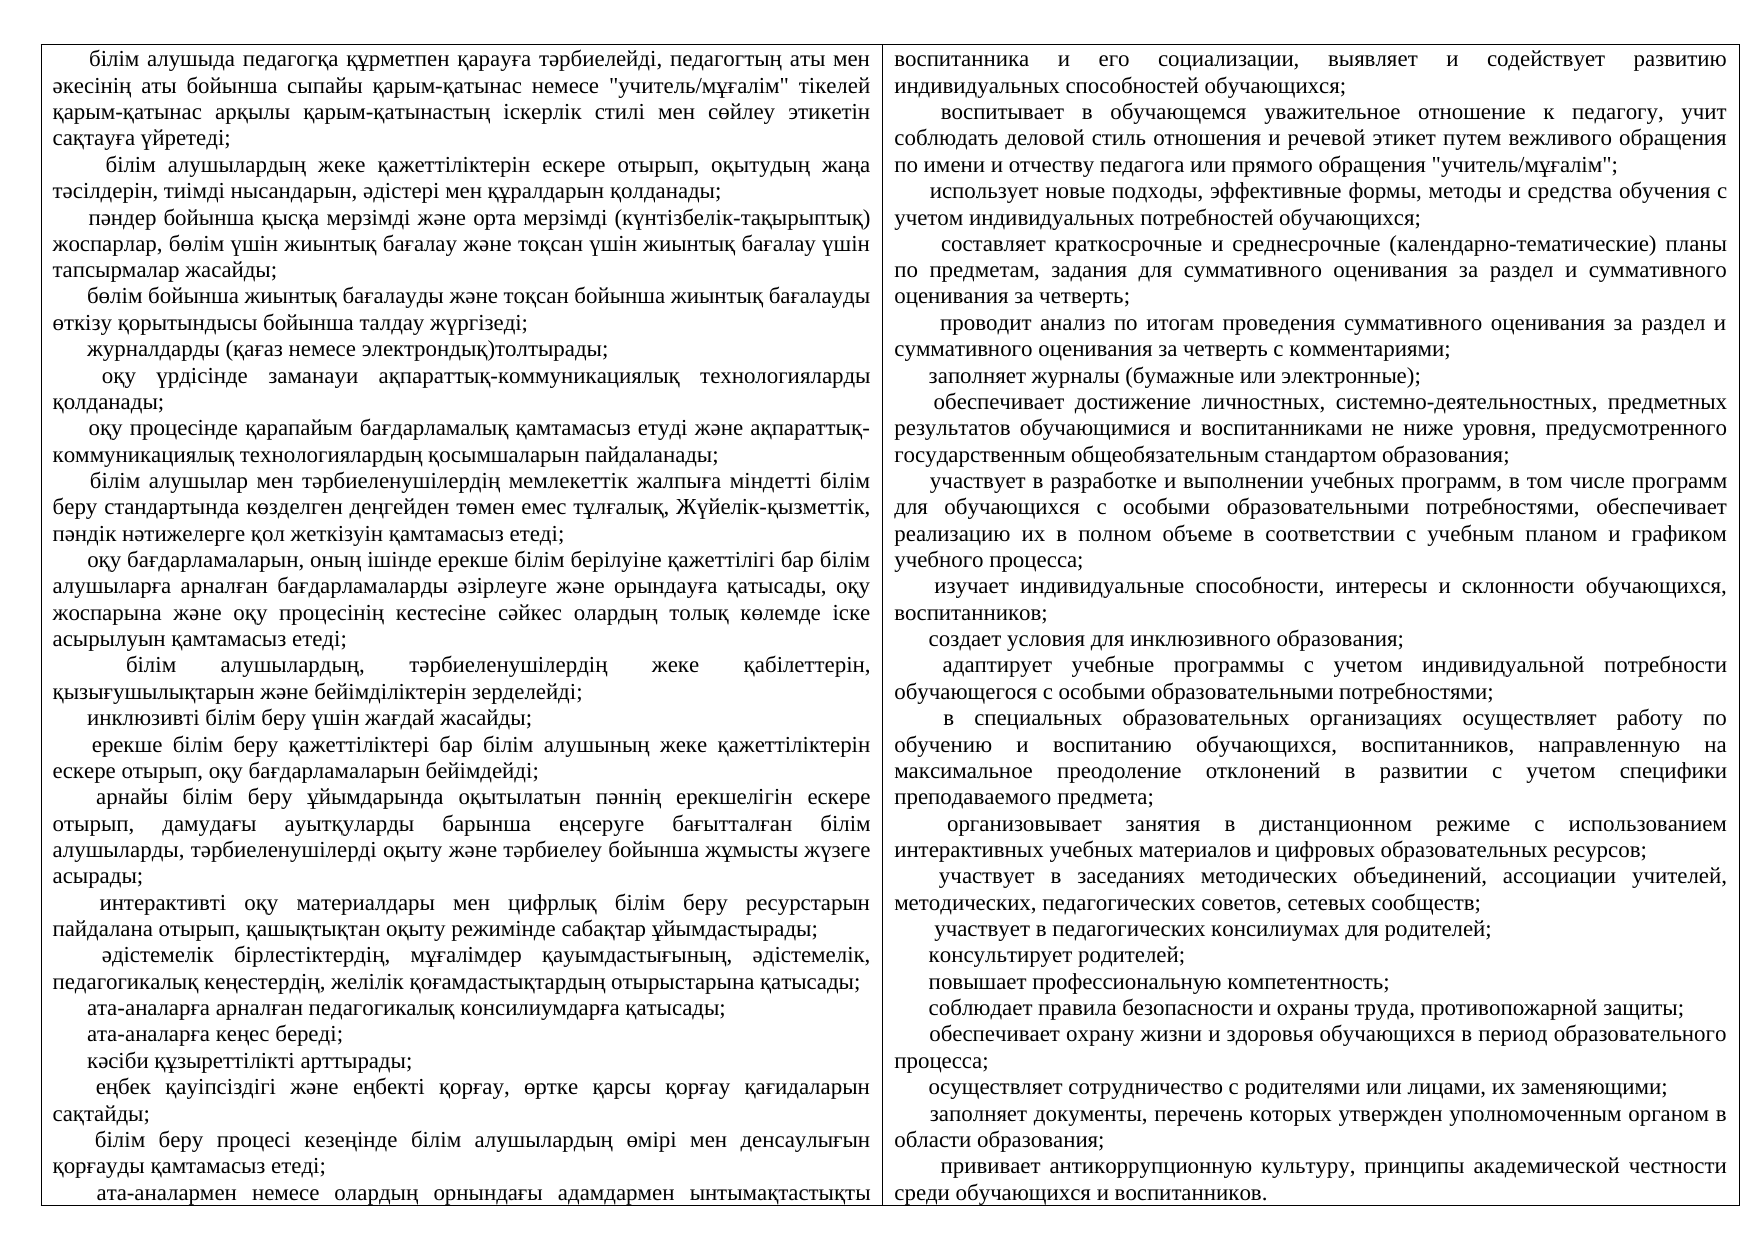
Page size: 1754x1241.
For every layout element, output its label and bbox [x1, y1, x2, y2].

table_header [883, 45, 1739, 1205]
table_header [42, 45, 882, 1205]
